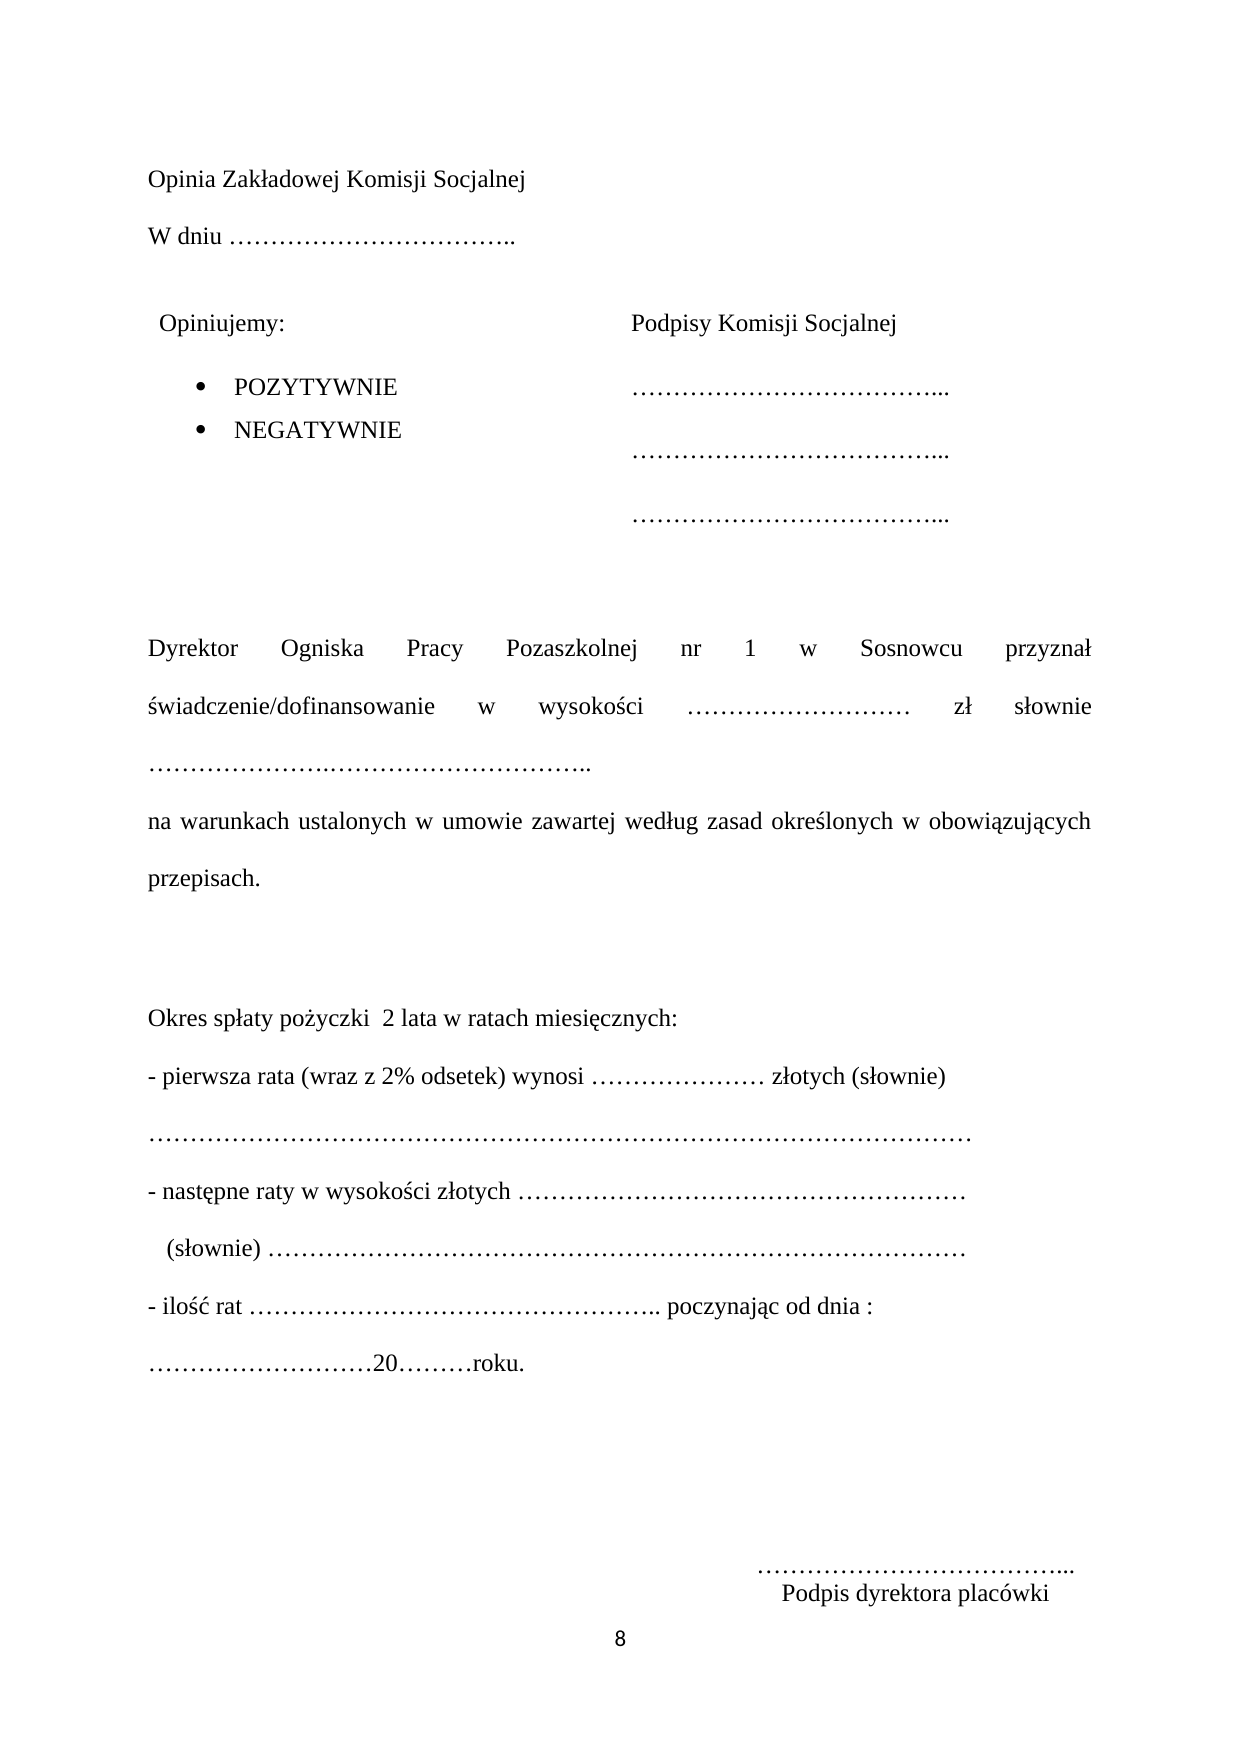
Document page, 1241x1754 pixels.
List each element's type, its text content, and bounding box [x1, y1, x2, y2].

table_header Opiniujemy: POZYTYWNIE NEGATYWNIE [148, 308, 619, 562]
text Okres spłaty pożyczki 2 lata w ratach miesięcznych: [148, 1003, 1092, 1032]
text W dniu …………………………….. [148, 221, 1092, 250]
text (słownie) ………………………………………………………………………… [148, 1233, 1092, 1262]
text - pierwsza rata (wraz z 2% odsetek) wynosi ………………… złotych (słownie) ……………………………………………………………………………………… [148, 1061, 1092, 1147]
text - ilość rat ………………………………………….. poczynając od dnia : ………………………20………roku. [148, 1291, 1092, 1377]
text - następne raty w wysokości złotych ……………………………………………… [148, 1176, 1092, 1205]
text ………………………………... Podpis dyrektora placówki [738, 1550, 1092, 1607]
table_header Podpisy Komisji Socjalnej ………………………………... ………………………………... ………………………………... [620, 308, 1091, 562]
list Dyrektor Ogniska Pracy Pozaszkolnej nr 1 w Sosnowcu przyznał świadczenie/dofinansowanie w wysokości ……………………… zł słownie ………………….………………………….. na warunkach ustalonych w umowie zawartej według zasad określonych w obowiązujących przepisach. [148, 633, 1092, 892]
text Opinia Zakładowej Komisji Socjalnej [148, 164, 1092, 193]
